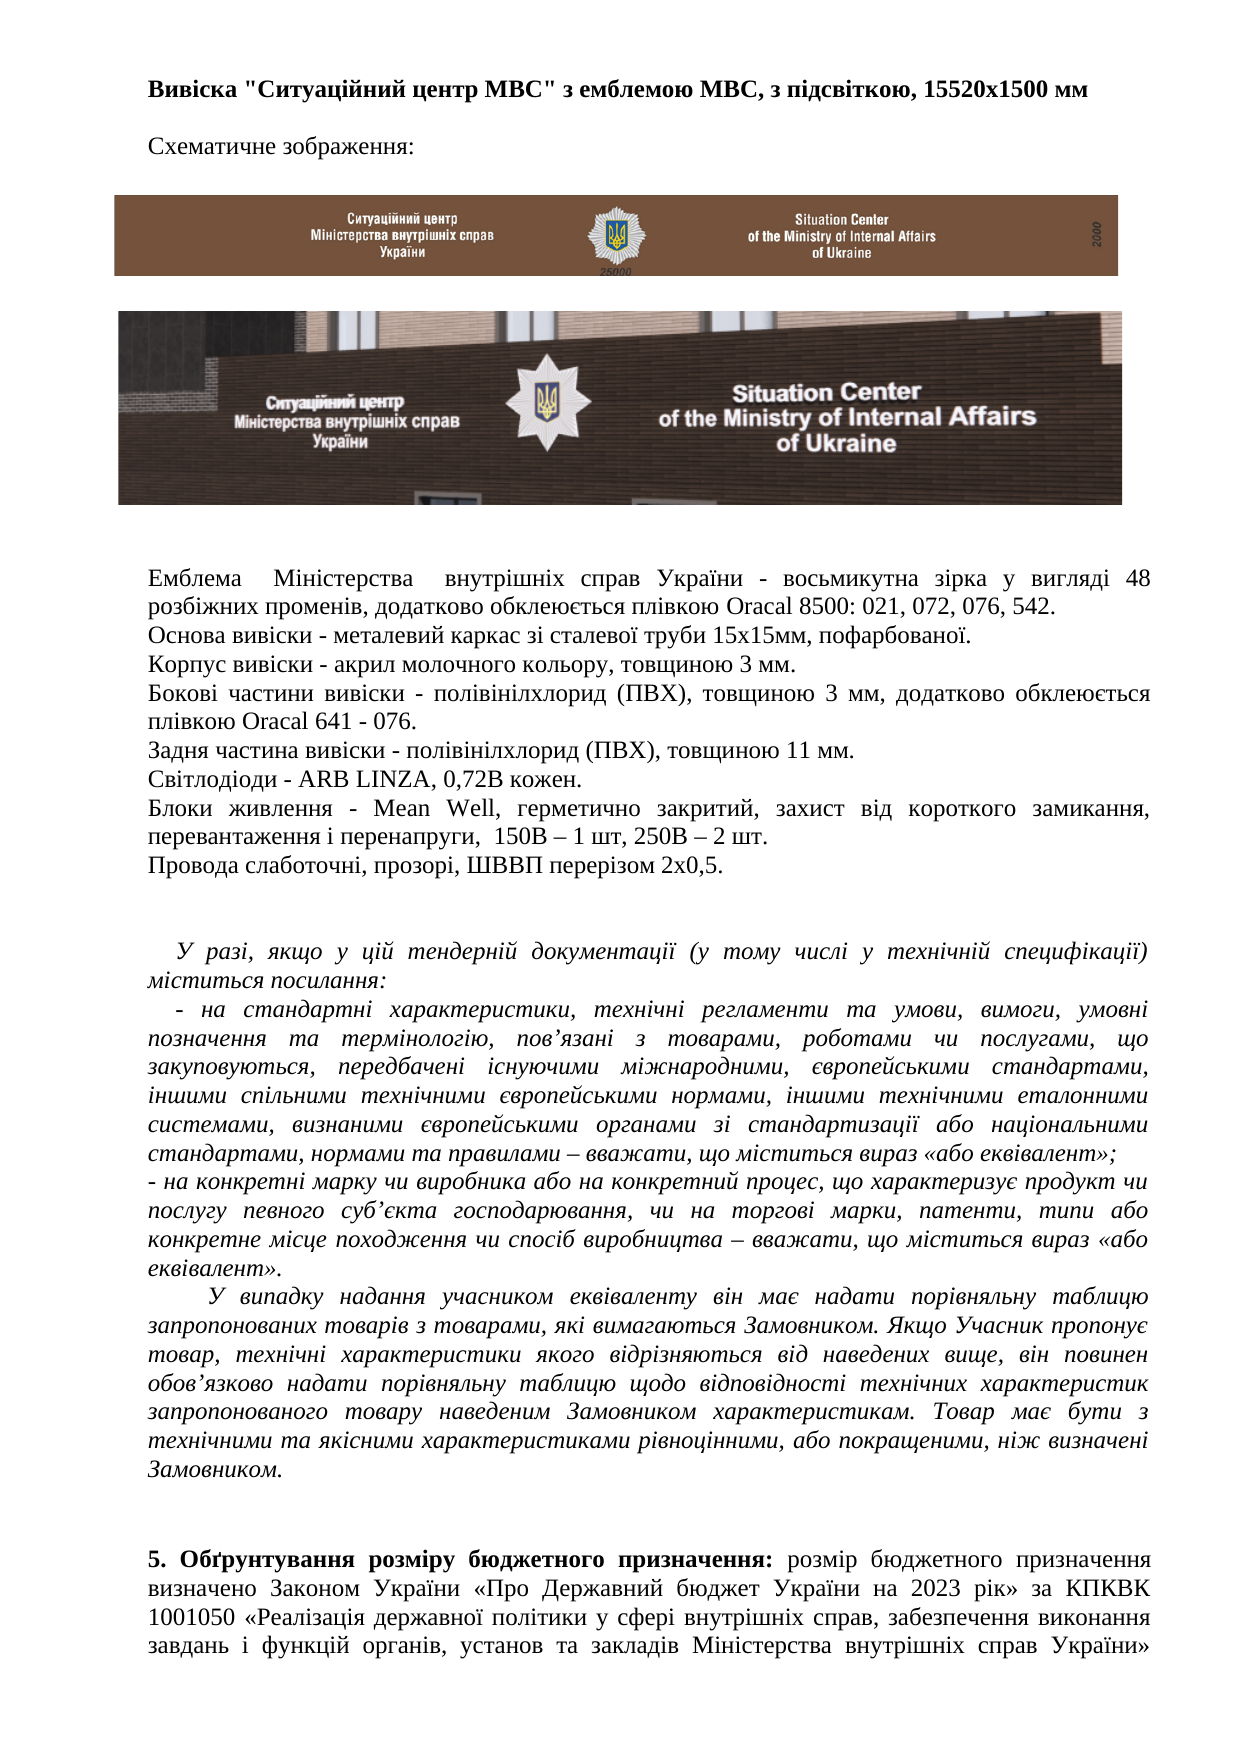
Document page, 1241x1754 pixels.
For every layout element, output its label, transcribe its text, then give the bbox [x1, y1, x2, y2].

text - на стандартні характеристики, технічні регламенти та умови, вимоги, умовні позначення та термінологію, пов’язані з товарами, роботами чи послугами, що закуповуються, передбачені існуючими міжнародними, європейськими стандартами, іншими спільними технічними європейськими нормами, іншими технічними еталонними системами, визнаними європейськими органами зі стандартизації або національними стандартами, нормами та правилами – вважати, що міститься вираз «або еквівалент»; [148, 994, 1152, 1166]
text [148, 1544, 1152, 1659]
text Світлодіоди - ARB LINZA, 0,72В кожен. [148, 764, 1152, 793]
text Емблема Міністерства внутрішніх справ України - восьмикутна зірка у вигляді 48 розбіжних променів, додатково обклеюється плівкою Oracal 8500: 021, 072, 076, 542. [148, 563, 1152, 620]
text Блоки живлення - Mean Well, герметично закритий, захист від короткого замикання, перевантаження і перенапруги, 150В – 1 шт, 250В – 2 шт. [148, 793, 1152, 850]
picture [114, 195, 1119, 276]
text Основа вивіски - металевий каркас зі сталевої труби 15х15мм, пофарбованої. [148, 620, 1152, 649]
text Корпус вивіски - акрил молочного кольору, товщиною 3 мм. [148, 649, 1152, 678]
text У випадку надання учасником еквіваленту він має надати порівняльну таблицю запропонованих товарів з товарами, які вимагаються Замовником. Якщо Учасник пропонує товар, технічні характеристики якого відрізняються від наведених вище, він повинен обов’язково надати порівняльну таблицю щодо відповідності технічних характеристик запропонованого товару наведеним Замовником характеристикам. Товар має бути з технічними та якісними характеристиками рівноцінними, або покращеними, ніж визначені Замовником. [148, 1281, 1152, 1483]
text Провода слаботочні, прозорі, ШВВП перерізом 2х0,5. [148, 850, 1152, 879]
text Схематичне зображення: [148, 131, 1152, 160]
text - на конкретні марку чи виробника або на конкретний процес, що характеризує продукт чи послугу певного суб’єкта господарювання, чи на торгові марки, патенти, типи або конкретне місце походження чи спосіб виробництва – вважати, що міститься вираз «або еквівалент». [148, 1166, 1152, 1281]
text Бокові частини вивіски - полівінілхлорид (ПВХ), товщиною 3 мм, додатково обклеюється плівкою Oracal 641 - 076. [148, 678, 1152, 735]
text Вивіска "Ситуаційний центр МВС" з емблемою МВС, з підсвіткою, 15520х1500 мм [148, 74, 1152, 103]
picture [118, 311, 1123, 505]
text Задня частина вивіски - полівінілхлорид (ПВХ), товщиною 11 мм. [148, 735, 1152, 764]
text У разі, якщо у цій тендерній документації (у тому числі у технічній специфікації) міститься посилання: [148, 936, 1152, 994]
